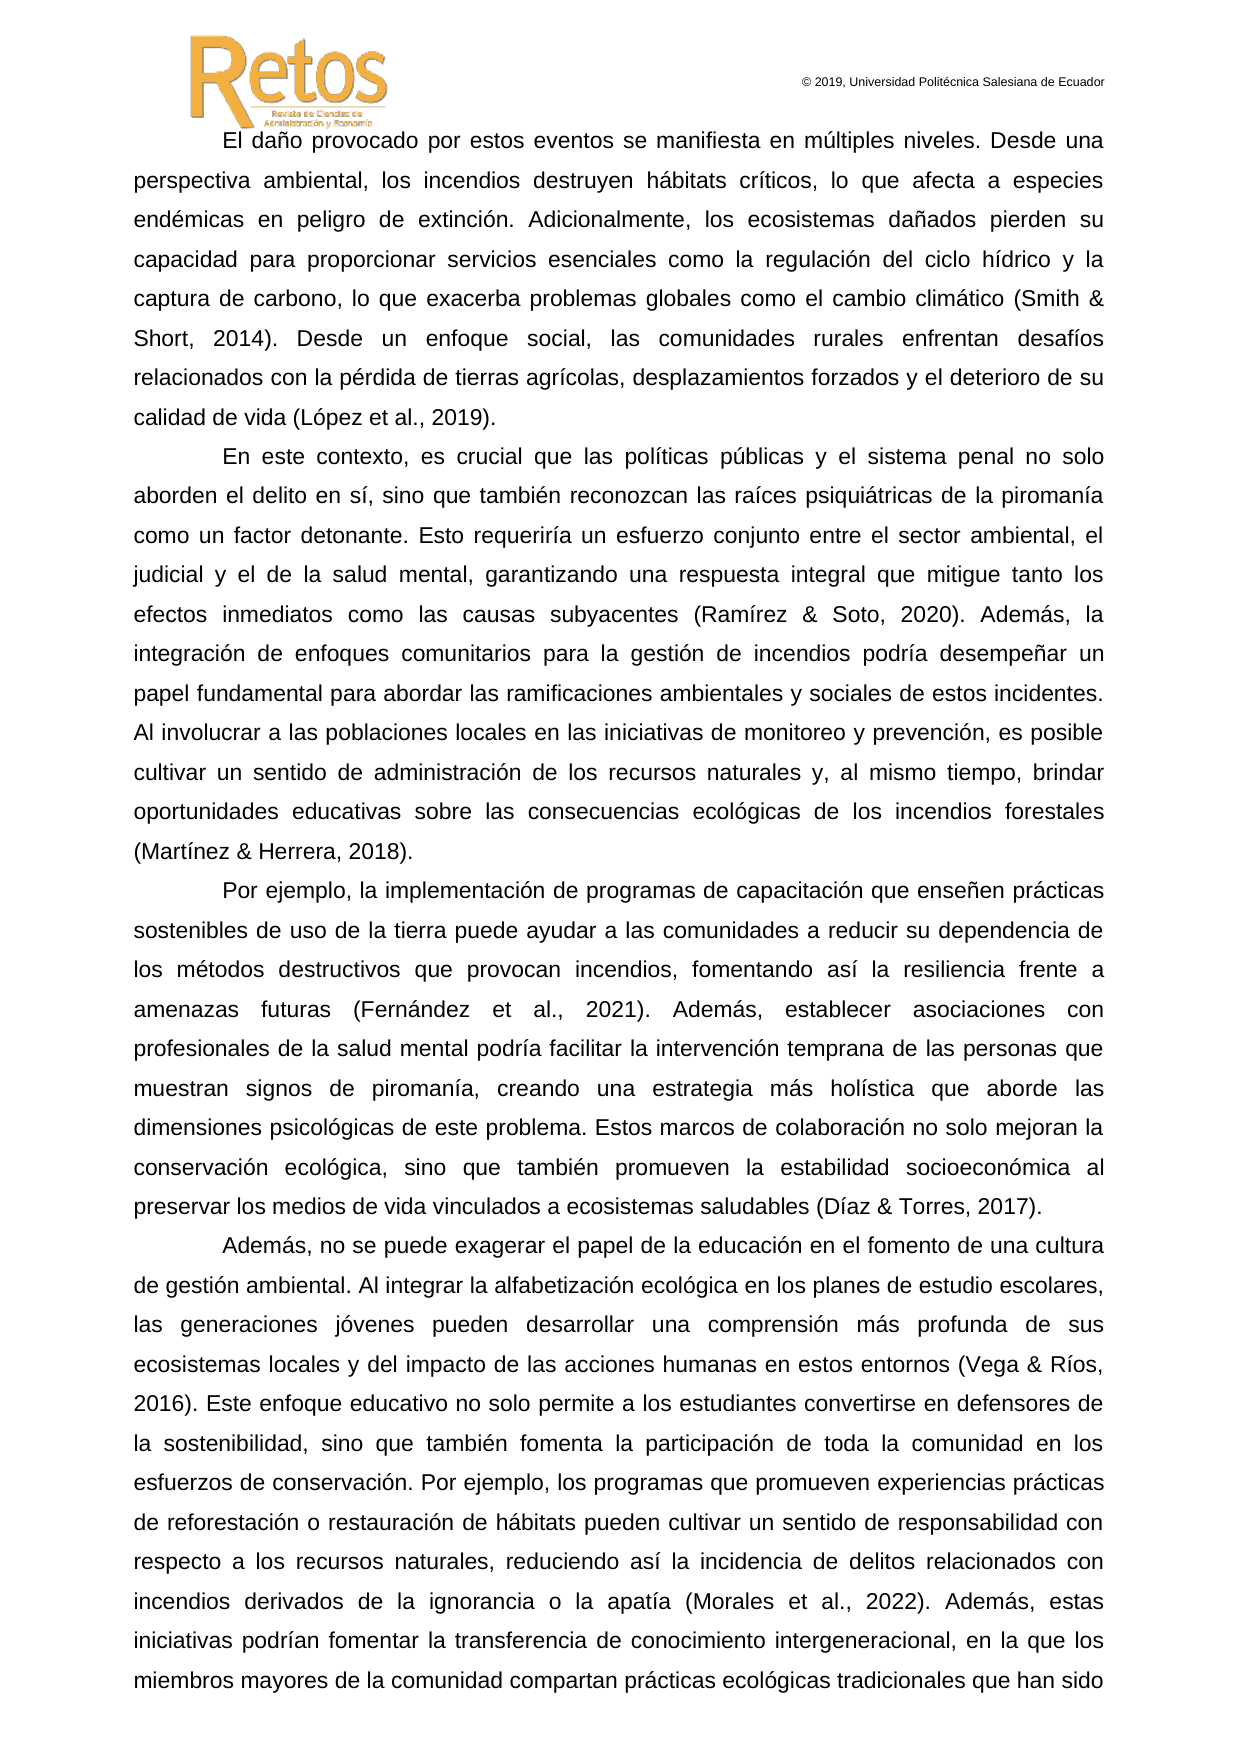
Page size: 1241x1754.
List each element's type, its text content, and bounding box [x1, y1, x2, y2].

text En este contexto, es crucial que las políticas públicas y el sistema penal no solo aborden el delito en sí, sino que también reconozcan las raíces psiquiátricas de la piromanía como un factor detonante. Esto requeriría un esfuerzo conjunto entre el sector ambiental, el judicial y el de la salud mental, garantizando una respuesta integral que mitigue tanto los efectos inmediatos como las causas subyacentes (Ramírez & Soto, 2020). Además, la integración de enfoques comunitarios para la gestión de incendios podría desempeñar un papel fundamental para abordar las ramificaciones ambientales y sociales de estos incidentes. Al involucrar a las poblaciones locales en las iniciativas de monitoreo y prevención, es posible cultivar un sentido de administración de los recursos naturales y, al mismo tiempo, brindar oportunidades educativas sobre las consecuencias ecológicas de los incendios forestales (Martínez & Herrera, 2018). [133, 443, 1105, 864]
text Por ejemplo, la implementación de programas de capacitación que enseñen prácticas sostenibles de uso de la tierra puede ayudar a las comunidades a reducir su dependencia de los métodos destructivos que provocan incendios, fomentando así la resiliencia frente a amenazas futuras (Fernández et al., 2021). Además, establecer asociaciones con profesionales de la salud mental podría facilitar la intervención temprana de las personas que muestran signos de piromanía, creando una estrategia más holística que aborde las dimensiones psicológicas de este problema. Estos marcos de colaboración no solo mejoran la conservación ecológica, sino que también promueven la estabilidad socioeconómica al preservar los medios de vida vinculados a ecosistemas saludables (Díaz & Torres, 2017). [133, 877, 1105, 1219]
text El daño provocado por estos eventos se manifiesta en múltiples niveles. Desde una perspectiva ambiental, los incendios destruyen hábitats críticos, lo que afecta a especies endémicas en peligro de extinción. Adicionalmente, los ecosistemas dañados pierden su capacidad para proporcionar servicios esenciales como la regulación del ciclo hídrico y la captura de carbono, lo que exacerba problemas globales como el cambio climático (Smith & Short, 2014). Desde un enfoque social, las comunidades rurales enfrentan desafíos relacionados con la pérdida de tierras agrícolas, desplazamientos forzados y el deterioro de su calidad de vida (López et al., 2019). [133, 127, 1105, 430]
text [133, 1232, 1105, 1693]
picture [185, 33, 393, 127]
